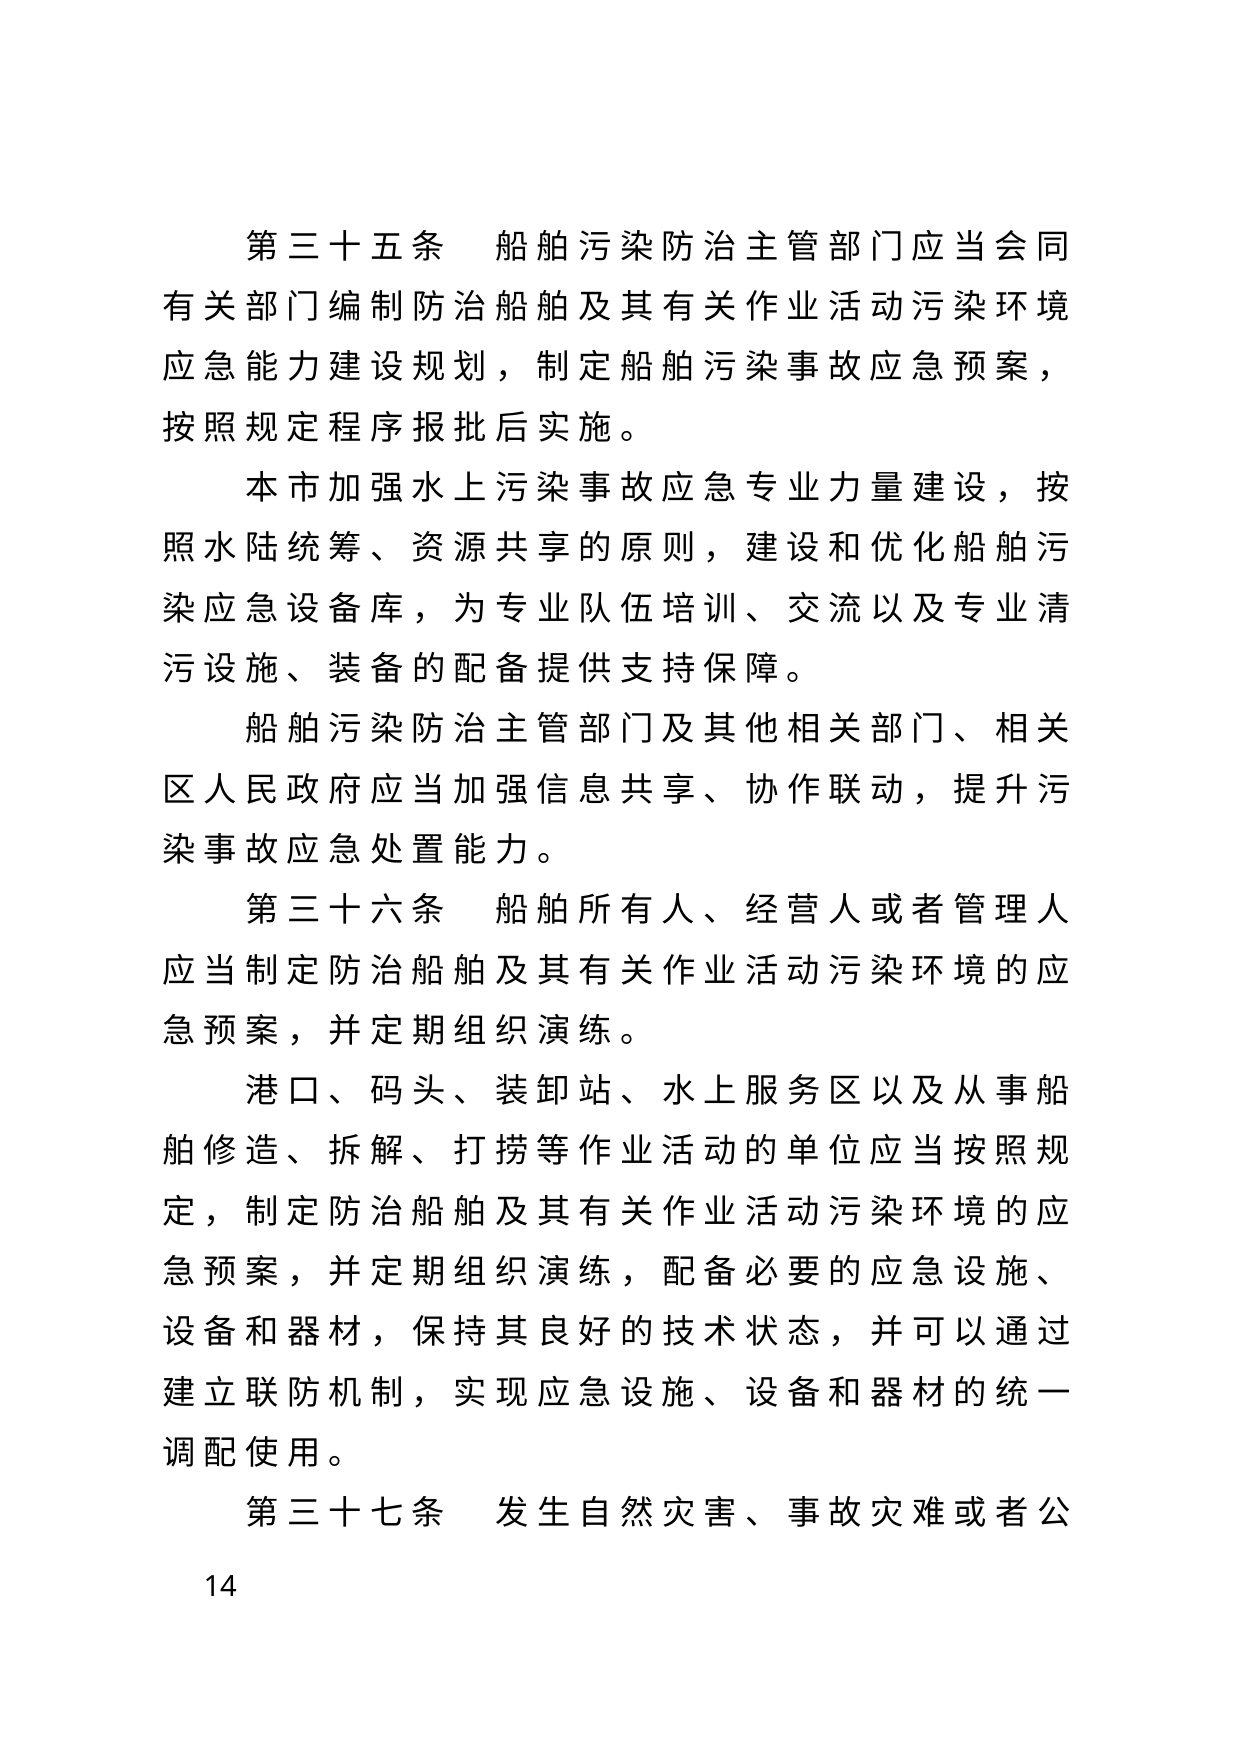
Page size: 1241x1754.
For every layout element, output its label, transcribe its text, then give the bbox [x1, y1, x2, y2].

text 船舶污染防治主管部门及其他相关部门、相关区人民政府应当加强信息共享、协作联动，提升污染事故应急处置能力。 [162, 696, 1078, 877]
text 港口、码头、装卸站、水上服务区以及从事船舶修造、拆解、打捞等作业活动的单位应当按照规定，制定防治船舶及其有关作业活动污染环境的应急预案，并定期组织演练，配备必要的应急设施、设备和器材，保持其良好的技术状态，并可以通过建立联防机制，实现应急设施、设备和器材的统一调配使用。 [162, 1058, 1078, 1480]
text 第三十六条 船舶所有人、经营人或者管理人应当制定防治船舶及其有关作业活动污染环境的应急预案，并定期组织演练。 [162, 877, 1078, 1058]
text 本市加强水上污染事故应急专业力量建设，按照水陆统筹、资源共享的原则，建设和优化船舶污染应急设备库，为专业队伍培训、交流以及专业清污设施、装备的配备提供支持保障。 [162, 455, 1078, 696]
text 第三十五条 船舶污染防治主管部门应当会同有关部门编制防治船舶及其有关作业活动污染环境应急能力建设规划，制定船舶污染事故应急预案，按照规定程序报批后实施。 [162, 213, 1078, 455]
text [162, 1480, 1078, 1540]
